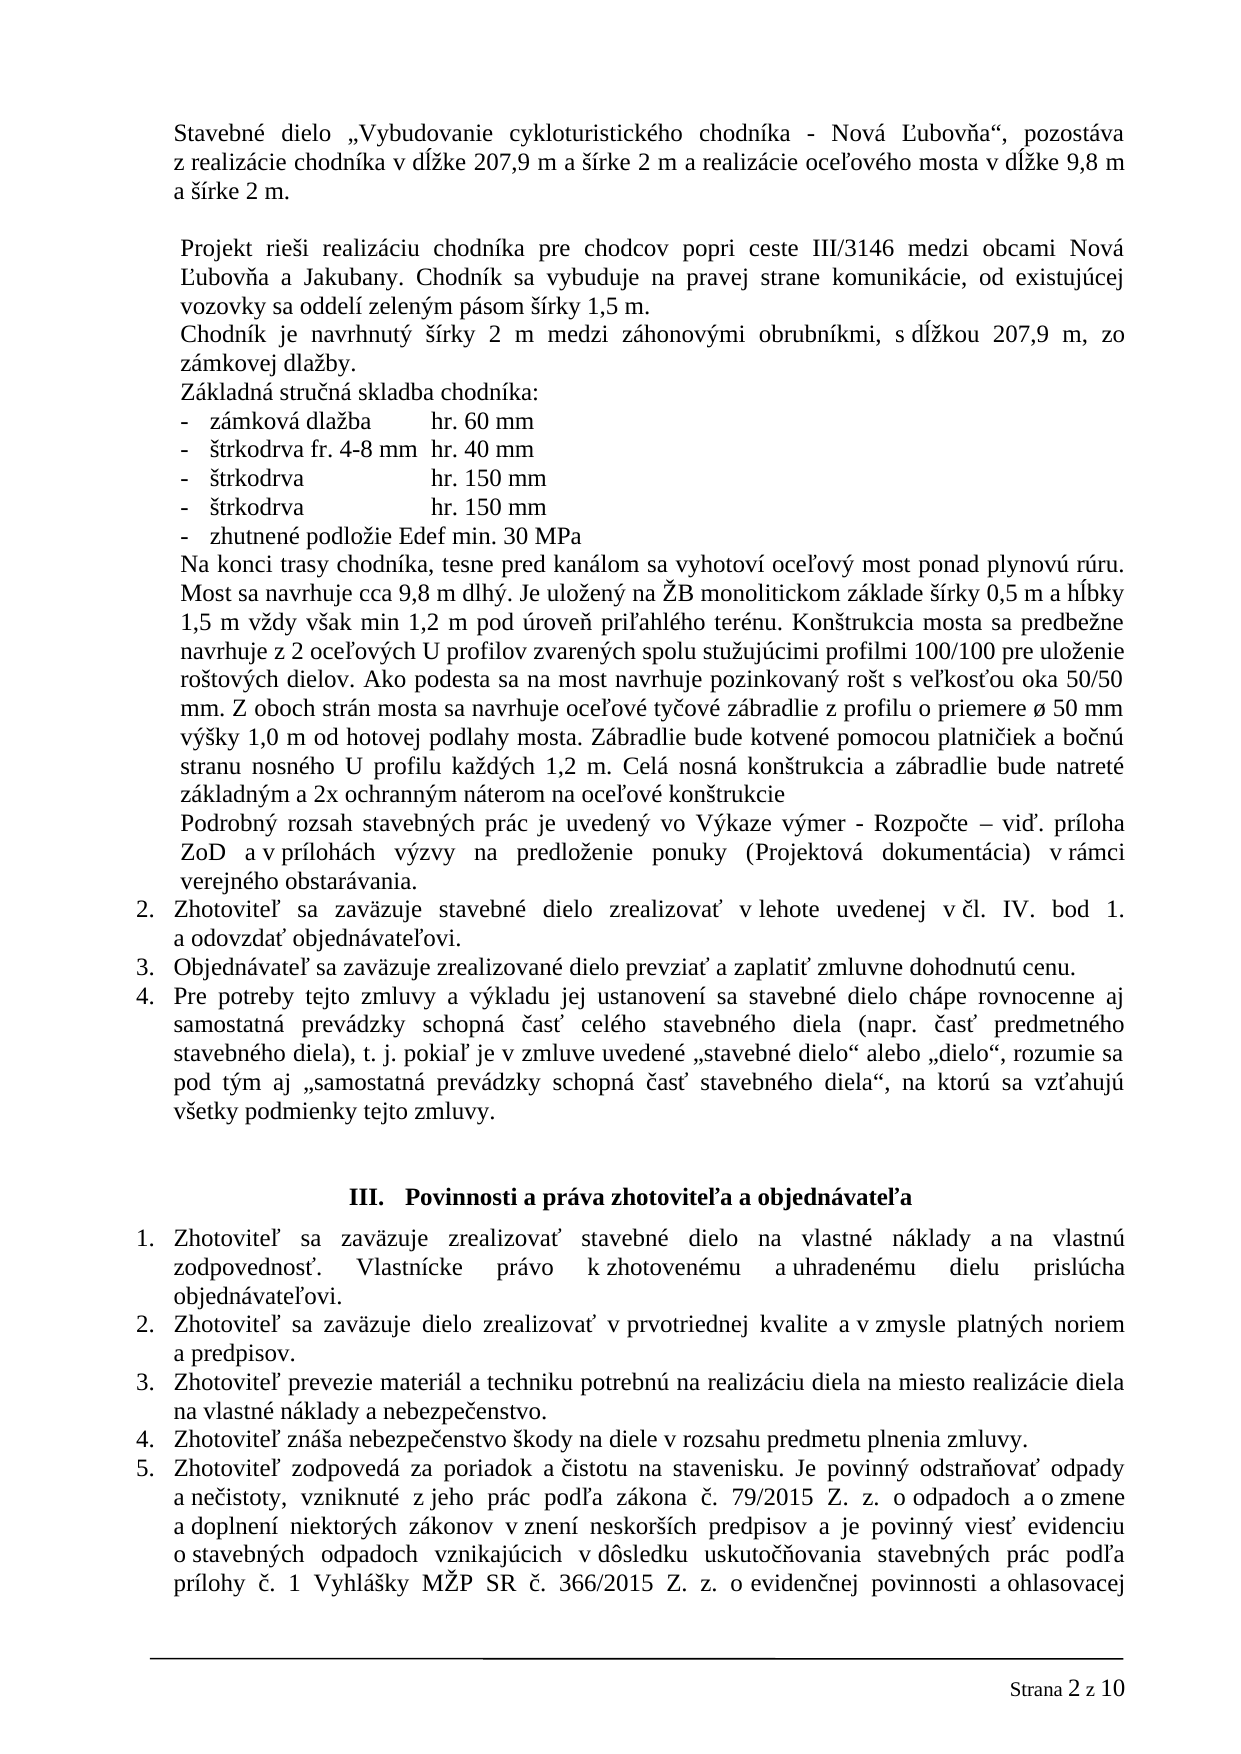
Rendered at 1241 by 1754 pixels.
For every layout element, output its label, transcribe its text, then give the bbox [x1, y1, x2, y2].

list Stavebné dielo „Vybudovanie cykloturistického chodníka - Nová Ľubovňa“, pozostáva z realizácie chodníka v dĺžke 207,9 m a šírke 2 m a realizácie oceľového mosta v dĺžke 9,8 m a šírke 2 m. [173, 118, 1125, 204]
text Na konci trasy chodníka, tesne pred kanálom sa vyhotoví oceľový most ponad plynovú rúru. Most sa navrhuje cca 9,8 m dlhý. Je uložený na ŽB monolitickom základe šírky 0,5 m a hĺbky 1,5 m vždy však min 1,2 m pod úroveň priľahlého terénu. Konštrukcia mosta sa predbežne navrhuje z 2 oceľových U profilov zvarených spolu stužujúcimi profilmi 100/100 pre uloženie roštových dielov. Ako podesta sa na most navrhuje pozinkovaný rošt s veľkosťou oka 50/50 mm. Z oboch strán mosta sa navrhuje oceľové tyčové zábradlie z profilu o priemere ø 50 mm výšky 1,0 m od hotovej podlahy mosta. Zábradlie bude kotvené pomocou platničiek a bočnú stranu nosného U profilu každých 1,2 m. Celá nosná konštrukcia a zábradlie bude natreté základným a 2x ochranným náterom na oceľové konštrukcie [180, 549, 1125, 808]
text Projekt rieši realizáciu chodníka pre chodcov popri ceste III/3146 medzi obcami Nová Ľubovňa a Jakubany. Chodník sa vybuduje na pravej strane komunikácie, od existujúcej vozovky sa oddelí zeleným pásom šírky 1,5 m. [180, 233, 1125, 319]
list Zhotoviteľ sa zaväzuje dielo zrealizovať v prvotriednej kvalite a v zmysle platných noriem a predpisov. [136, 1309, 1125, 1367]
text Základná stručná skladba chodníka: [180, 377, 1125, 406]
list štrkodrva fr. 4-8 mm hr. 40 mm [180, 434, 1125, 463]
text Chodník je navrhnutý šírky 2 m medzi záhonovými obrubníkmi, s dĺžkou 207,9 m, zo zámkovej dlažby. [180, 319, 1125, 377]
list Objednávateľ sa zaväzuje zrealizované dielo prevziať a zaplatiť zmluvne dohodnutú cenu. [136, 952, 1125, 981]
list Zhotoviteľ znáša nebezpečenstvo škody na diele v rozsahu predmetu plnenia zmluvy. [136, 1424, 1125, 1453]
list Zhotoviteľ sa zaväzuje zrealizovať stavebné dielo na vlastné náklady a na vlastnú zodpovednosť. Vlastnícke právo k zhotovenému a uhradenému dielu prislúcha objednávateľovi. [136, 1223, 1125, 1309]
text Podrobný rozsah stavebných prác je uvedený vo Výkaze výmer - Rozpočte – viď. príloha ZoD a v prílohách výzvy na predloženie ponuky (Projektová dokumentácia) v rámci verejného obstarávania. [180, 808, 1125, 894]
list zámková dlažba hr. 60 mm [180, 406, 1125, 434]
list Zhotoviteľ prevezie materiál a techniku potrebnú na realizáciu diela na miesto realizácie diela na vlastné náklady a nebezpečenstvo. [136, 1367, 1125, 1424]
list zhutnené podložie Edef min. 30 MPa [180, 521, 1125, 549]
list Pre potreby tejto zmluvy a výkladu jej ustanovení sa stavebné dielo chápe rovnocenne aj samostatná prevádzky schopná časť celého stavebného diela (napr. časť predmetného stavebného diela), t. j. pokiaľ je v zmluve uvedené „stavebné dielo“ alebo „dielo“, rozumie sa pod tým aj „samostatná prevádzky schopná časť stavebného diela“, na ktorú sa vzťahujú všetky podmienky tejto zmluvy. [136, 981, 1125, 1124]
list Zhotoviteľ sa zaväzuje stavebné dielo zrealizovať v lehote uvedenej v čl. IV. bod 1. a odovzdať objednávateľovi. [136, 894, 1125, 952]
subtitle Povinnosti a práva zhotoviteľa a objednávateľa [136, 1182, 1125, 1211]
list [136, 1453, 1125, 1597]
list štrkodrva hr. 150 mm [180, 463, 1125, 492]
list štrkodrva hr. 150 mm [180, 492, 1125, 521]
